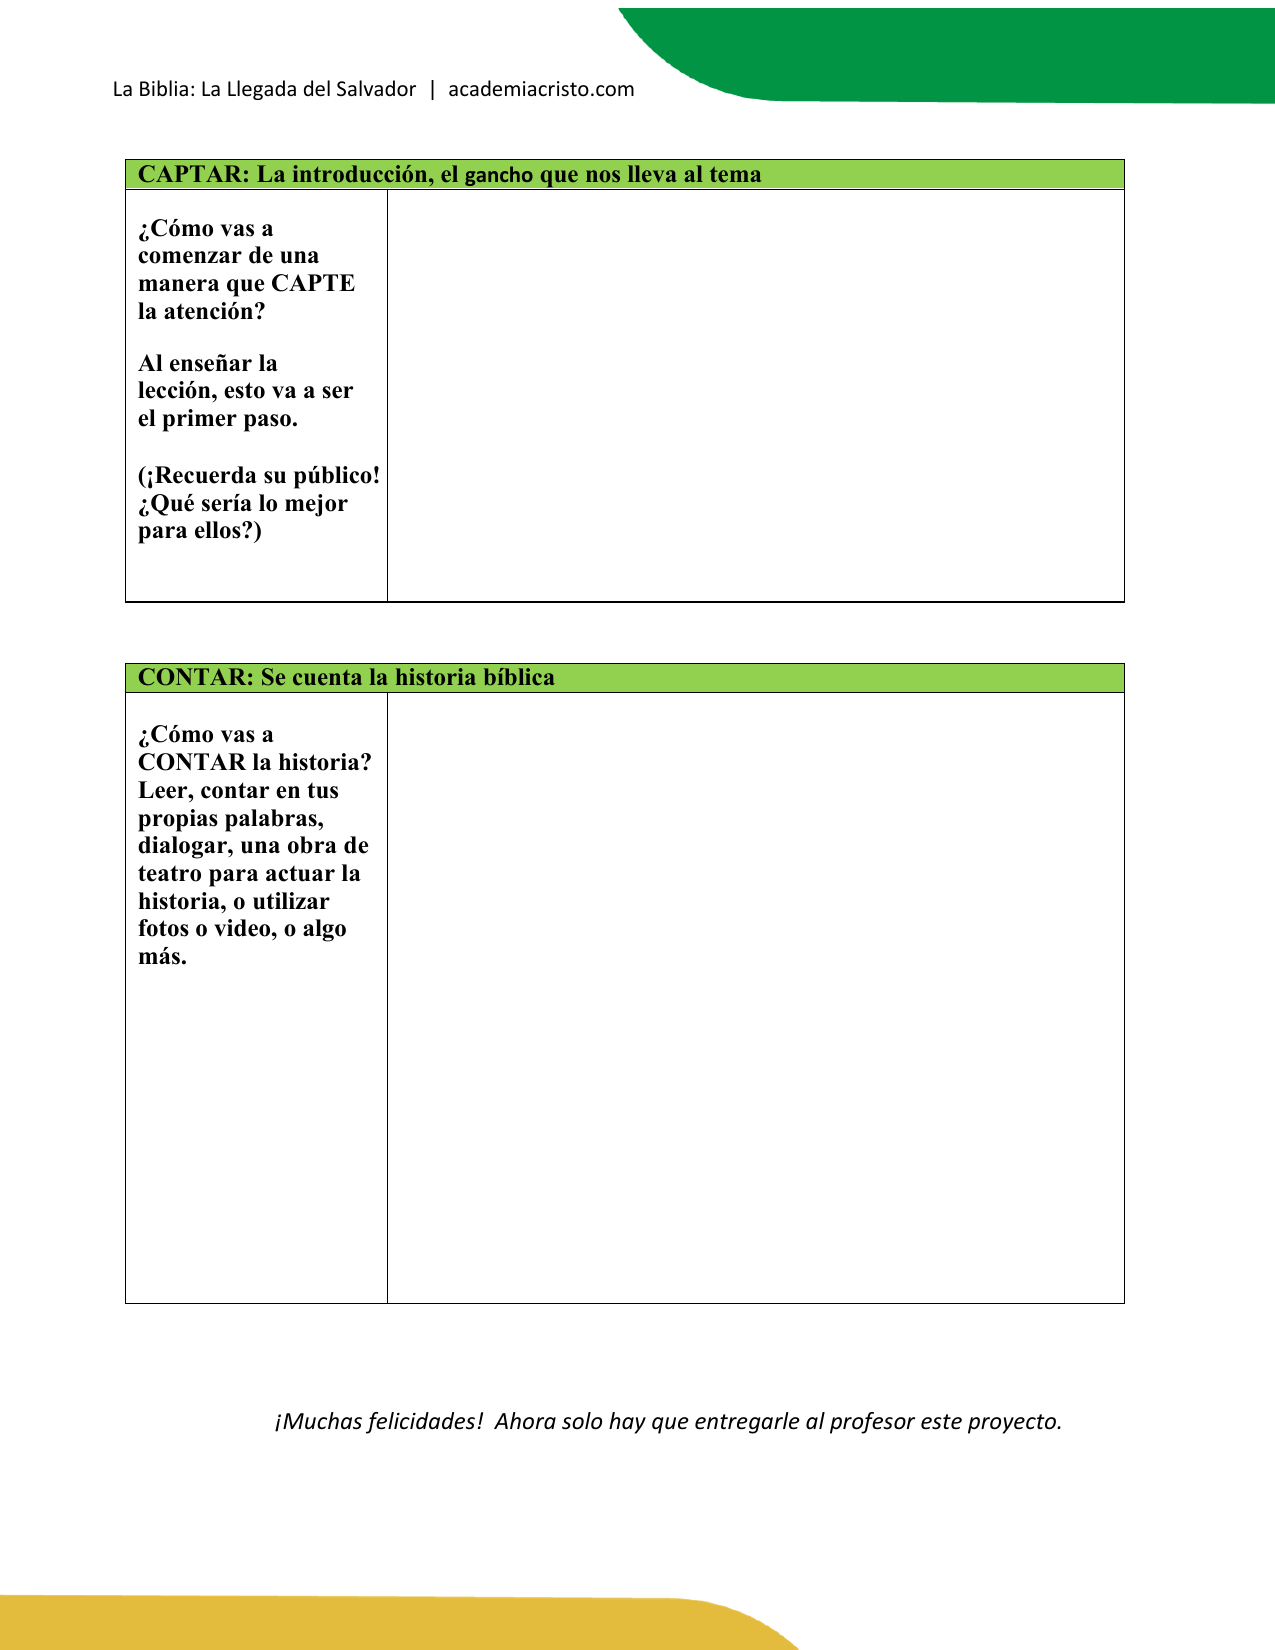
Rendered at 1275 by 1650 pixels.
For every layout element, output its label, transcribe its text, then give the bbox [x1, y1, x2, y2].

table_header CONTAR: Se cuenta la historia bíblica [126, 664, 1124, 692]
table_cell [388, 190, 1124, 601]
table_cell ¿Cómo vas a CONTAR la historia? Leer, contar en tus propias palabras, dialogar, una obra de teatro para actuar la historia, o utilizar fotos o video, o algo más. [126, 693, 387, 1303]
table_cell [388, 693, 1124, 1303]
text ¡Muchas felicidades! Ahora solo hay que entregarle al profesor este proyecto. [112, 1406, 1228, 1436]
table_header CAPTAR: La introducción, el gancho que nos lleva al tema [126, 160, 1124, 188]
picture [0, 8, 1275, 1650]
table_cell ¿Cómo vas a comenzar de una manera que CAPTE la atención? Al enseñar la lección, esto va a ser el primer paso. (¡Recuerda su público! ¿Qué sería lo mejor para ellos?) [126, 190, 387, 601]
